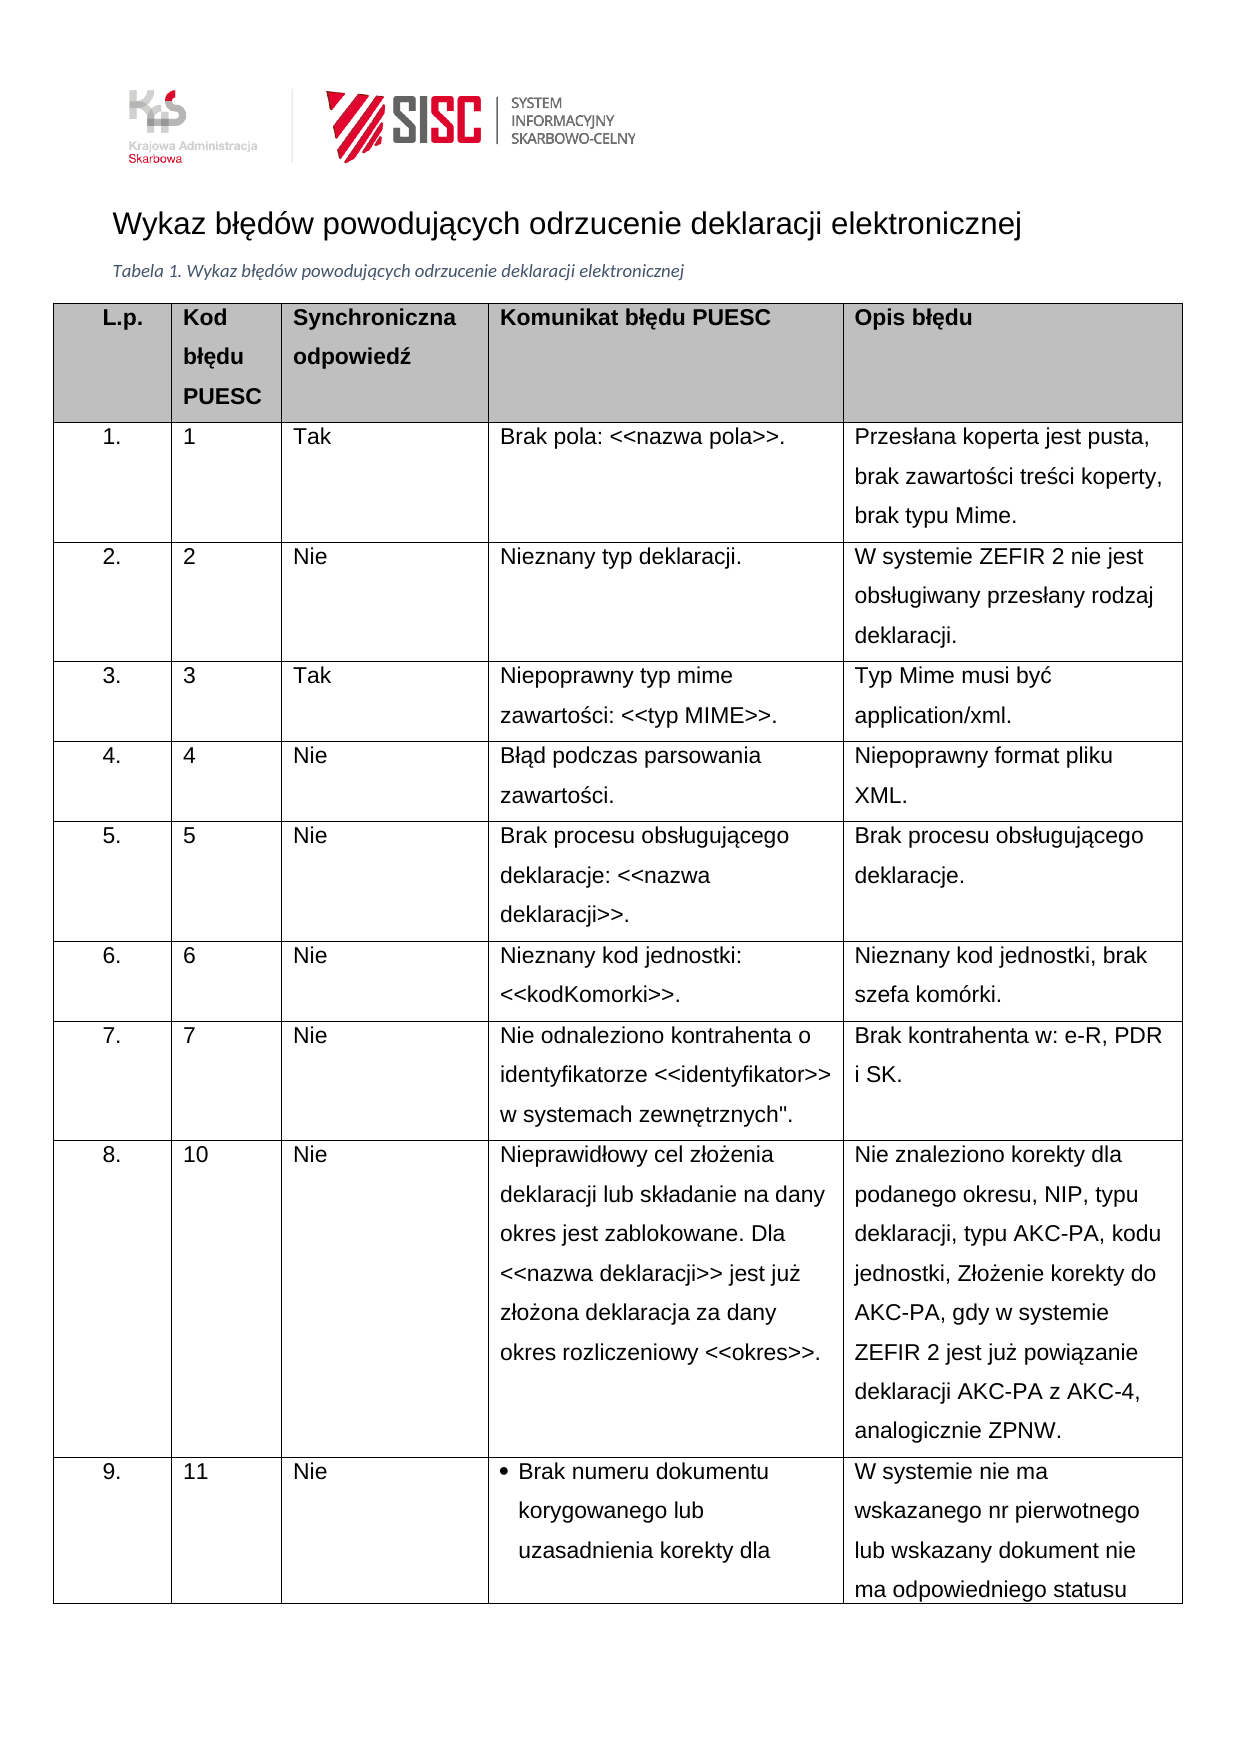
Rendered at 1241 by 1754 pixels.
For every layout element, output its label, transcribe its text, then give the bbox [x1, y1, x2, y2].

table_cell Nie odnaleziono kontrahenta o identyfikatorze <<identyfikator>> w systemach zewnętrznych". [489, 1022, 843, 1140]
table_cell [54, 1022, 171, 1140]
table_cell Nie [282, 1458, 488, 1603]
table_cell Nieznany kod jednostki, brak szefa komórki. [844, 942, 1182, 1021]
table_cell [54, 1141, 171, 1457]
table_cell Nie [282, 742, 488, 821]
text Tabela 1. Wykaz błędów powodujących odrzucenie deklaracji elektronicznej [112, 259, 1128, 282]
table_cell Błąd podczas parsowania zawartości. [489, 742, 843, 821]
table_cell Brak procesu obsługującego deklaracje: <<nazwa deklaracji>>. [489, 822, 843, 941]
table_cell [54, 1458, 171, 1603]
table_cell Niepoprawny typ mime zawartości: <<typ MIME>>. [489, 662, 843, 741]
table_cell Nie [282, 1022, 488, 1140]
table_cell Nie [282, 942, 488, 1021]
picture [112, 73, 636, 180]
table_cell Tak [282, 423, 488, 542]
table_cell Nie [282, 1141, 488, 1457]
table_cell 4 [172, 742, 281, 821]
table_header Synchroniczna odpowiedź [282, 304, 488, 422]
table_header Opis błędu [844, 304, 1182, 422]
table_cell Nieznany typ deklaracji. [489, 543, 843, 661]
table_cell 11 [172, 1458, 281, 1603]
table_cell [54, 942, 171, 1021]
table_cell W systemie ZEFIR 2 nie jest obsługiwany przesłany rodzaj deklaracji. [844, 543, 1182, 661]
table_cell Nie [282, 543, 488, 661]
table_cell Nie [282, 822, 488, 941]
table_cell 3 [172, 662, 281, 741]
table_cell 1 [172, 423, 281, 542]
table_header Kod błędu PUESC [172, 304, 281, 422]
table_cell Niepoprawny format pliku XML. [844, 742, 1182, 821]
table_cell Brak pola: <<nazwa pola>>. [489, 423, 843, 542]
table_cell Brak procesu obsługującego deklaracje. [844, 822, 1182, 941]
table_cell Tak [282, 662, 488, 741]
table_cell Brak kontrahenta w: e-R, PDR i SK. [844, 1022, 1182, 1140]
table_cell [54, 662, 171, 741]
table_cell 6 [172, 942, 281, 1021]
table_cell 2 [172, 543, 281, 661]
subtitle Wykaz błędów powodujących odrzucenie deklaracji elektronicznej [112, 205, 1128, 241]
table_cell [54, 742, 171, 821]
table_cell 5 [172, 822, 281, 941]
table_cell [844, 1458, 1182, 1603]
table_cell 7 [172, 1022, 281, 1140]
table_cell Przesłana koperta jest pusta, brak zawartości treści koperty, brak typu Mime. [844, 423, 1182, 542]
table_cell 10 [172, 1141, 281, 1457]
table_cell Nieznany kod jednostki: <<kodKomorki>>. [489, 942, 843, 1021]
table_header L.p. [54, 304, 171, 422]
table_cell Nieprawidłowy cel złożenia deklaracji lub składanie na dany okres jest zablokowane. Dla <<nazwa deklaracji>> jest już złożona deklaracja za dany okres rozliczeniowy <<okres>>. [489, 1141, 843, 1457]
table_cell [54, 822, 171, 941]
table_cell [54, 543, 171, 661]
table_header Komunikat błędu PUESC [489, 304, 843, 422]
table_cell Typ Mime musi być application/xml. [844, 662, 1182, 741]
table_cell [54, 423, 171, 542]
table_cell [489, 1458, 843, 1603]
table_cell Nie znaleziono korekty dla podanego okresu, NIP, typu deklaracji, typu AKC-PA, kodu jednostki, Złożenie korekty do AKC-PA, gdy w systemie ZEFIR 2 jest już powiązanie deklaracji AKC-PA z AKC-4, analogicznie ZPNW. [844, 1141, 1182, 1457]
